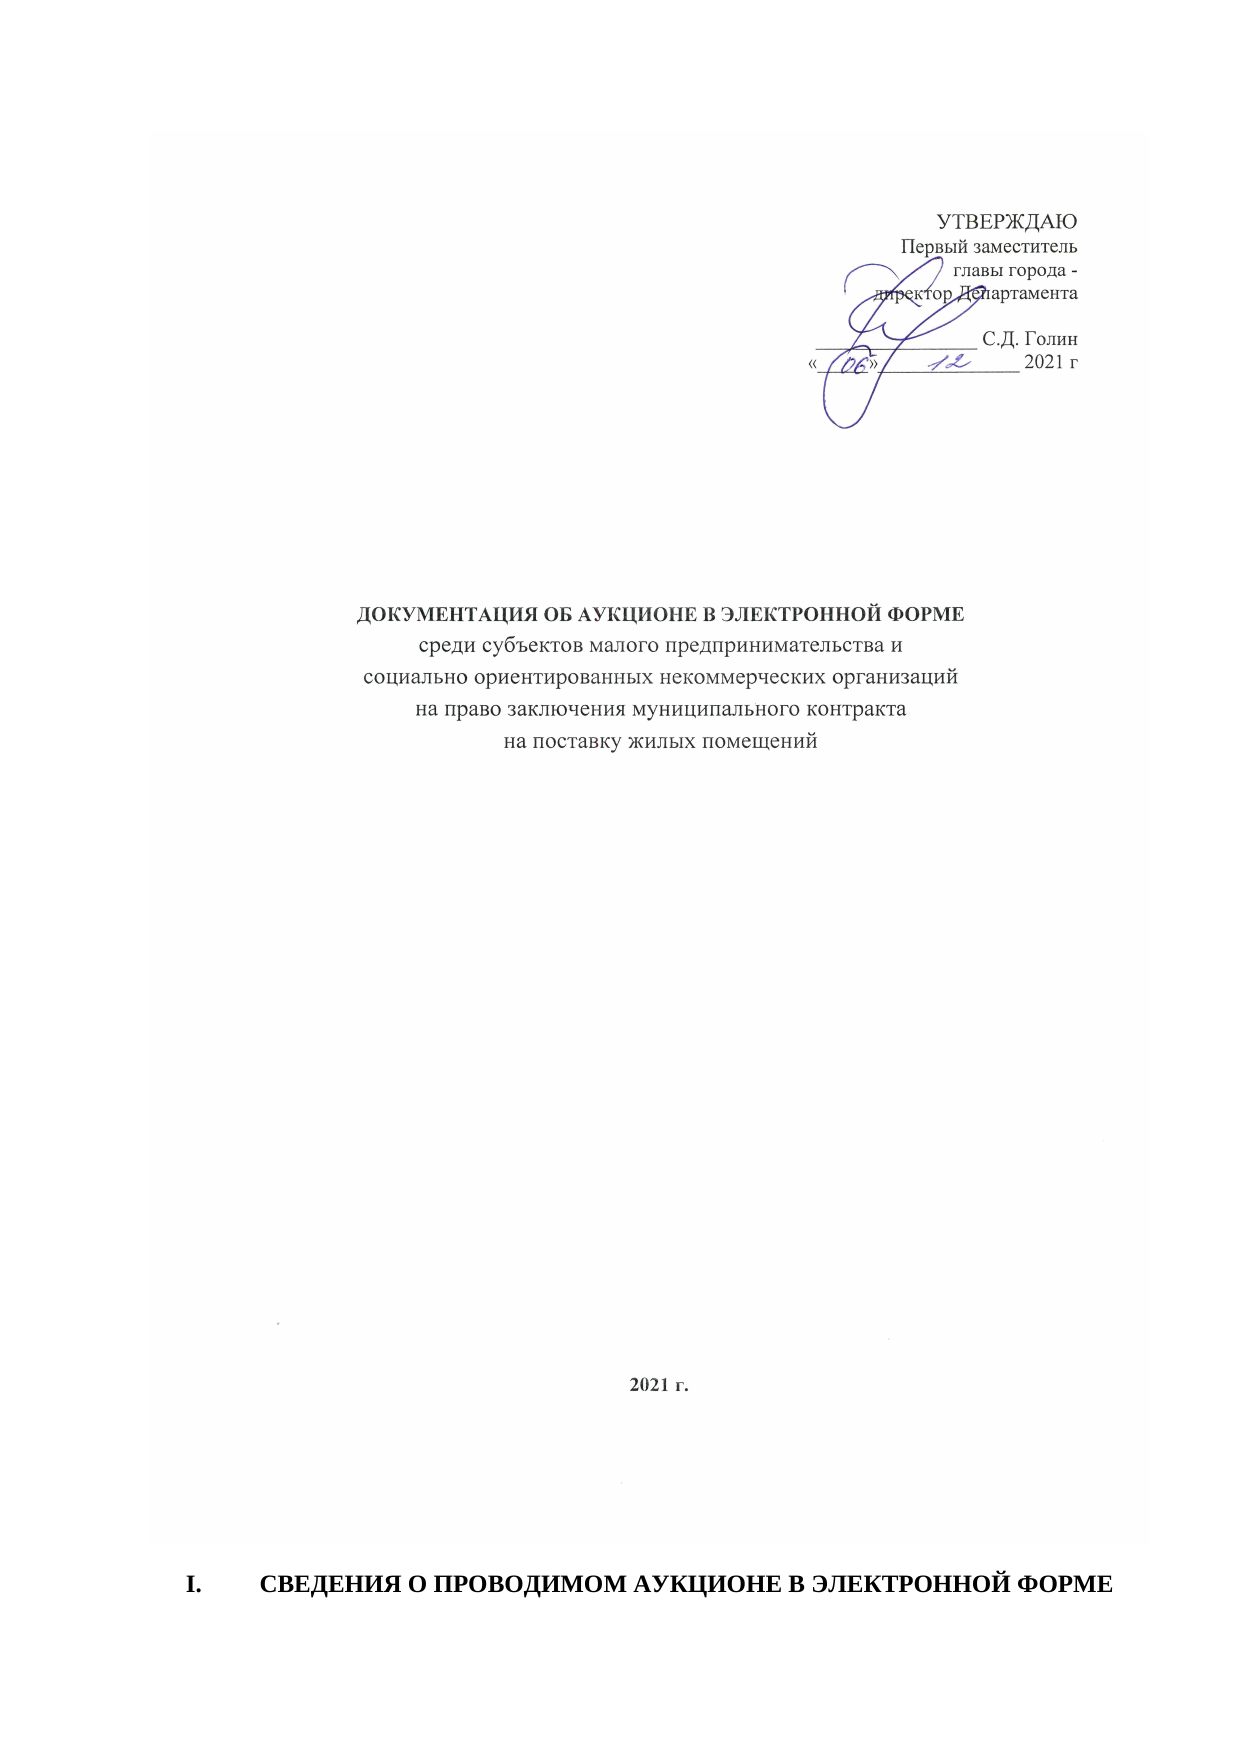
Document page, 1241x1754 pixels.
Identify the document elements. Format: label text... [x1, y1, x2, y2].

picture [149, 130, 1150, 1545]
text I. СВЕДЕНИЯ О ПРОВОДИМОМ АУКЦИОНЕ В ЭЛЕКТРОННОЙ ФОРМЕ [118, 1569, 1181, 1598]
